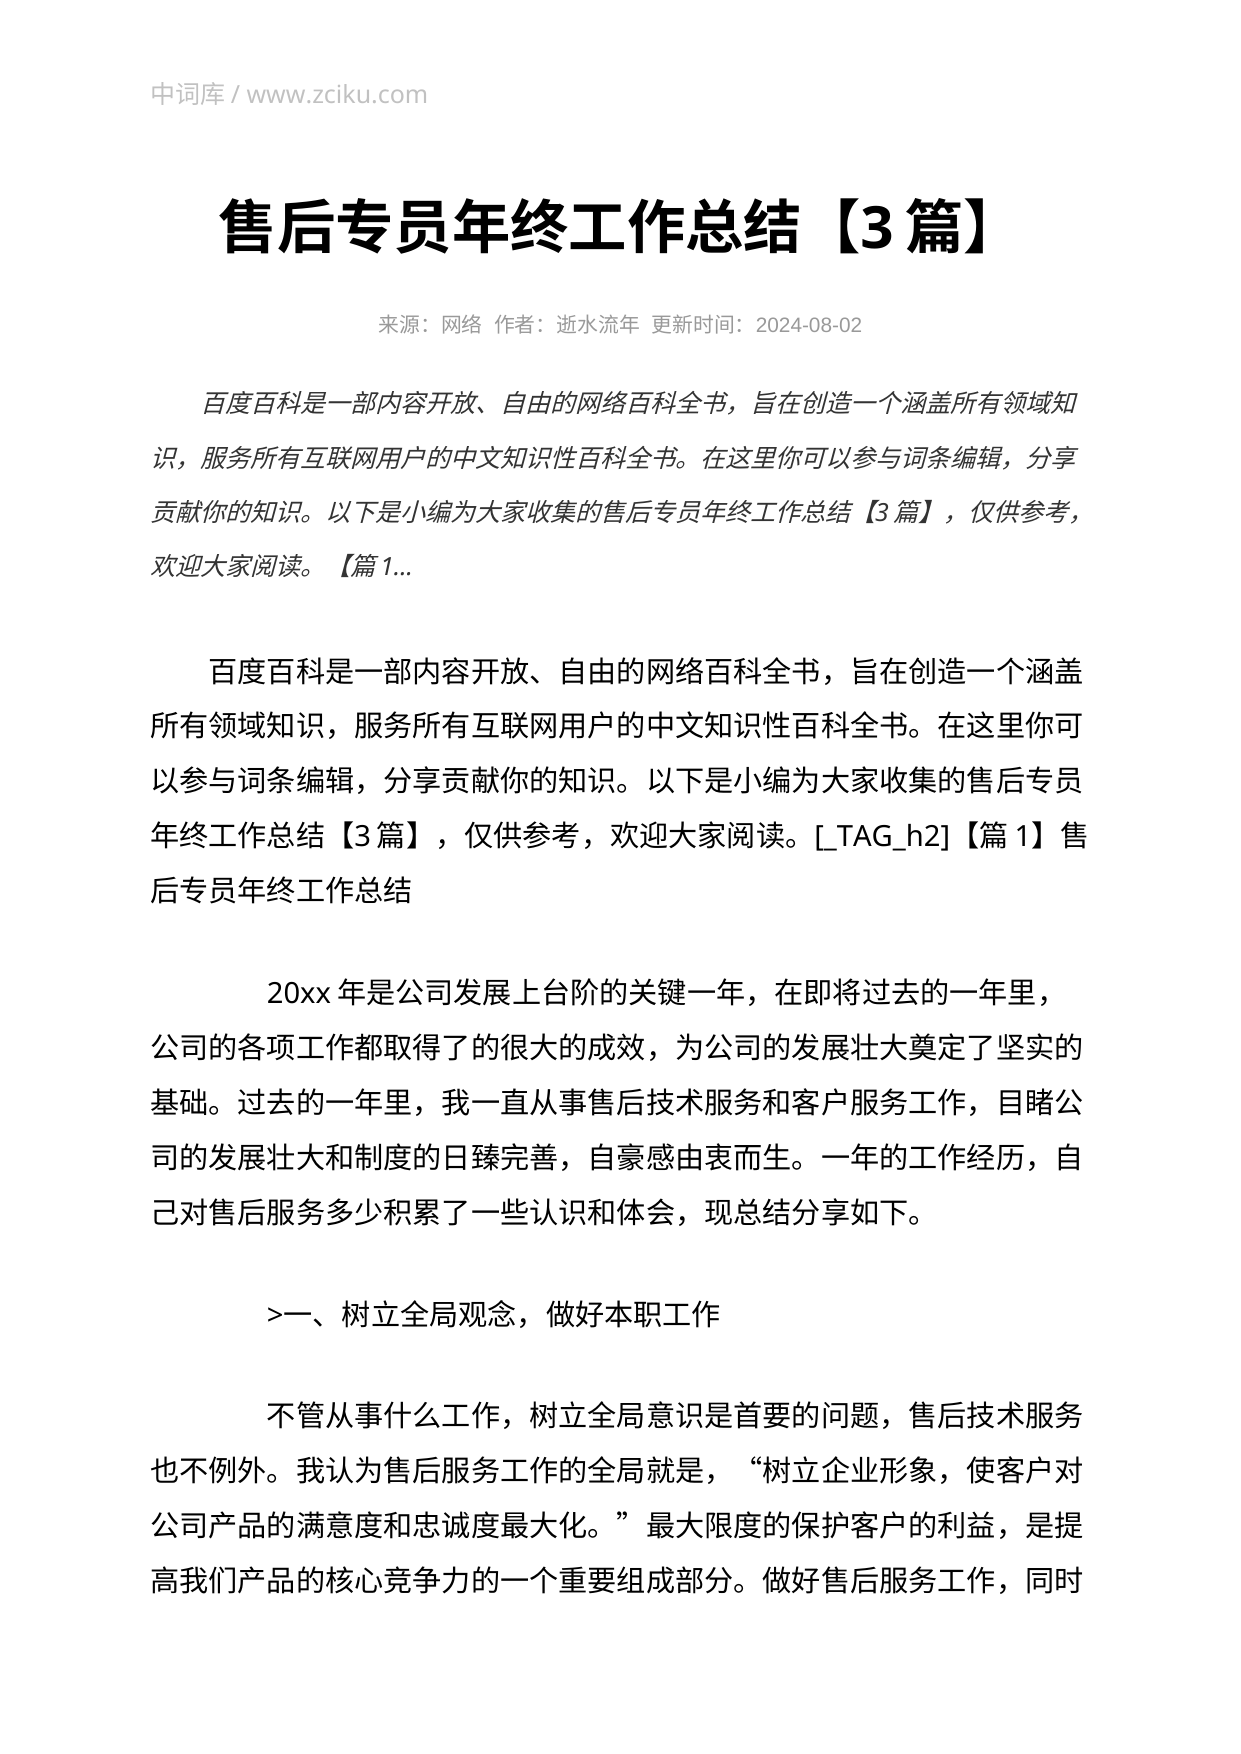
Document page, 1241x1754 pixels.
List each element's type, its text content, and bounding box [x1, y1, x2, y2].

text 20xx年是公司发展上台阶的关键一年，在即将过去的一年里，公司的各项工作都取得了的很大的成效，为公司的发展壮大奠定了坚实的基础。过去的一年里，我一直从事售后技术服务和客户服务工作，目睹公司的发展壮大和制度的日臻完善，自豪感由衷而生。一年的工作经历，自己对售后服务多少积累了一些认识和体会，现总结分享如下。 [150, 969, 1090, 1232]
subtitle 售后专员年终工作总结【3篇】 [150, 181, 1090, 266]
text 百度百科是一部内容开放、自由的网络百科全书，旨在创造一个涵盖所有领域知识，服务所有互联网用户的中文知识性百科全书。在这里你可以参与词条编辑，分享贡献你的知识。以下是小编为大家收集的售后专员年终工作总结【3篇】，仅供参考，欢迎大家阅读。[_TAG_h2]【篇1】售后专员年终工作总结 [150, 648, 1090, 910]
text 来源：网络 作者：逝水流年 更新时间：2024-08-02 [150, 313, 1090, 337]
text 百度百科是一部内容开放、自由的网络百科全书，旨在创造一个涵盖所有领域知识，服务所有互联网用户的中文知识性百科全书。在这里你可以参与词条编辑，分享贡献你的知识。以下是小编为大家收集的售后专员年终工作总结【3篇】，仅供参考，欢迎大家阅读。【篇1... [150, 384, 1090, 583]
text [150, 1393, 1090, 1600]
text >一、树立全局观念，做好本职工作 [150, 1291, 1090, 1333]
